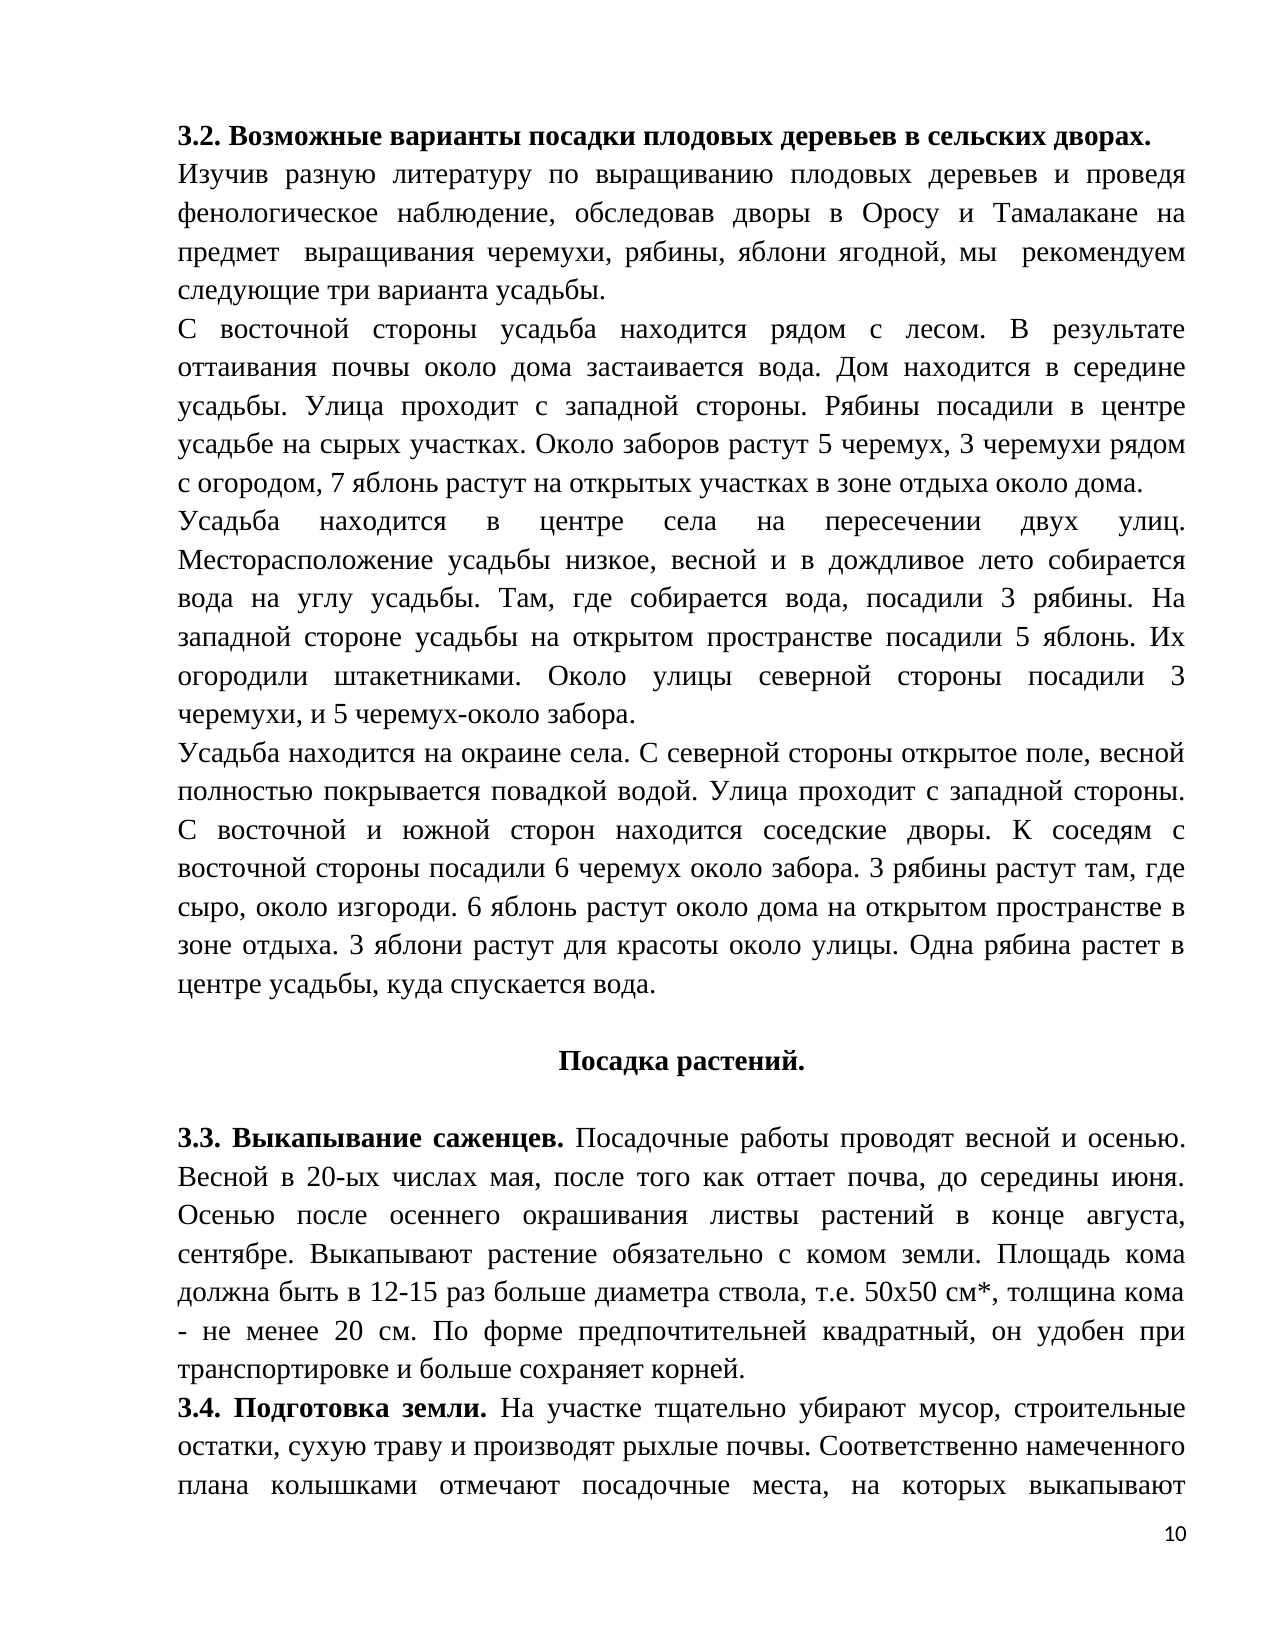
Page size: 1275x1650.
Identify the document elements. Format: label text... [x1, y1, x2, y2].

text 3.3. Выкапывание саженцев. Посадочные работы проводят весной и осенью. Весной в 20-ых числах мая, после того как оттает почва, до середины июня. Осенью после осеннего окрашивания листвы растений в конце августа, сентябре. Выкапывают растение обязательно с комом земли. Площадь кома должна быть в 12-15 раз больше диаметра ствола, т.е. 50х50 см*, толщина кома - не менее 20 см. По форме предпочтительней квадратный, он удобен при транспортировке и больше сохраняет корней. [177, 1120, 1186, 1385]
text Усадьба находится в центре села на пересечении двух улиц. Месторасположение усадьбы низкое, весной и в дождливое лето собирается вода на углу усадьбы. Там, где собирается вода, посадили 3 рябины. На западной стороне усадьбы на открытом пространстве посадили 5 яблонь. Их огородили штакетниками. Около улицы северной стороны посадили 3 черемухи, и 5 черемух-около забора. [177, 503, 1186, 730]
text Усадьба находится на окраине села. С северной стороны открытое поле, весной полностью покрывается повадкой водой. Улица проходит с западной стороны. С восточной и южной сторон находится соседские дворы. К соседям с восточной стороны посадили 6 черемух около забора. 3 рябины растут там, где сыро, около изгороди. 6 яблонь растут около дома на открытом пространстве в зоне отдыха. 3 яблони растут для красоты около улицы. Одна рябина растет в центре усадьбы, куда спускается вода. [177, 735, 1186, 999]
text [177, 1390, 1186, 1501]
text 3.2. Возможные варианты посадки плодовых деревьев в сельских дворах. [177, 118, 1186, 152]
text Изучив разную литературу по выращиванию плодовых деревьев и проведя фенологическое наблюдение, обследовав дворы в Оросу и Тамалакане на предмет выращивания черемухи, рябины, яблони ягодной, мы рекомендуем следующие три варианта усадьбы. [177, 157, 1186, 306]
text Посадка растений. [177, 1043, 1186, 1077]
text С восточной стороны усадьба находится рядом с лесом. В результате оттаивания почвы около дома застаивается вода. Дом находится в середине усадьбы. Улица проходит с западной стороны. Рябины посадили в центре усадьбе на сырых участках. Около заборов растут 5 черемух, 3 черемухи рядом с огородом, 7 яблонь растут на открытых участках в зоне отдыха около дома. [177, 311, 1186, 498]
